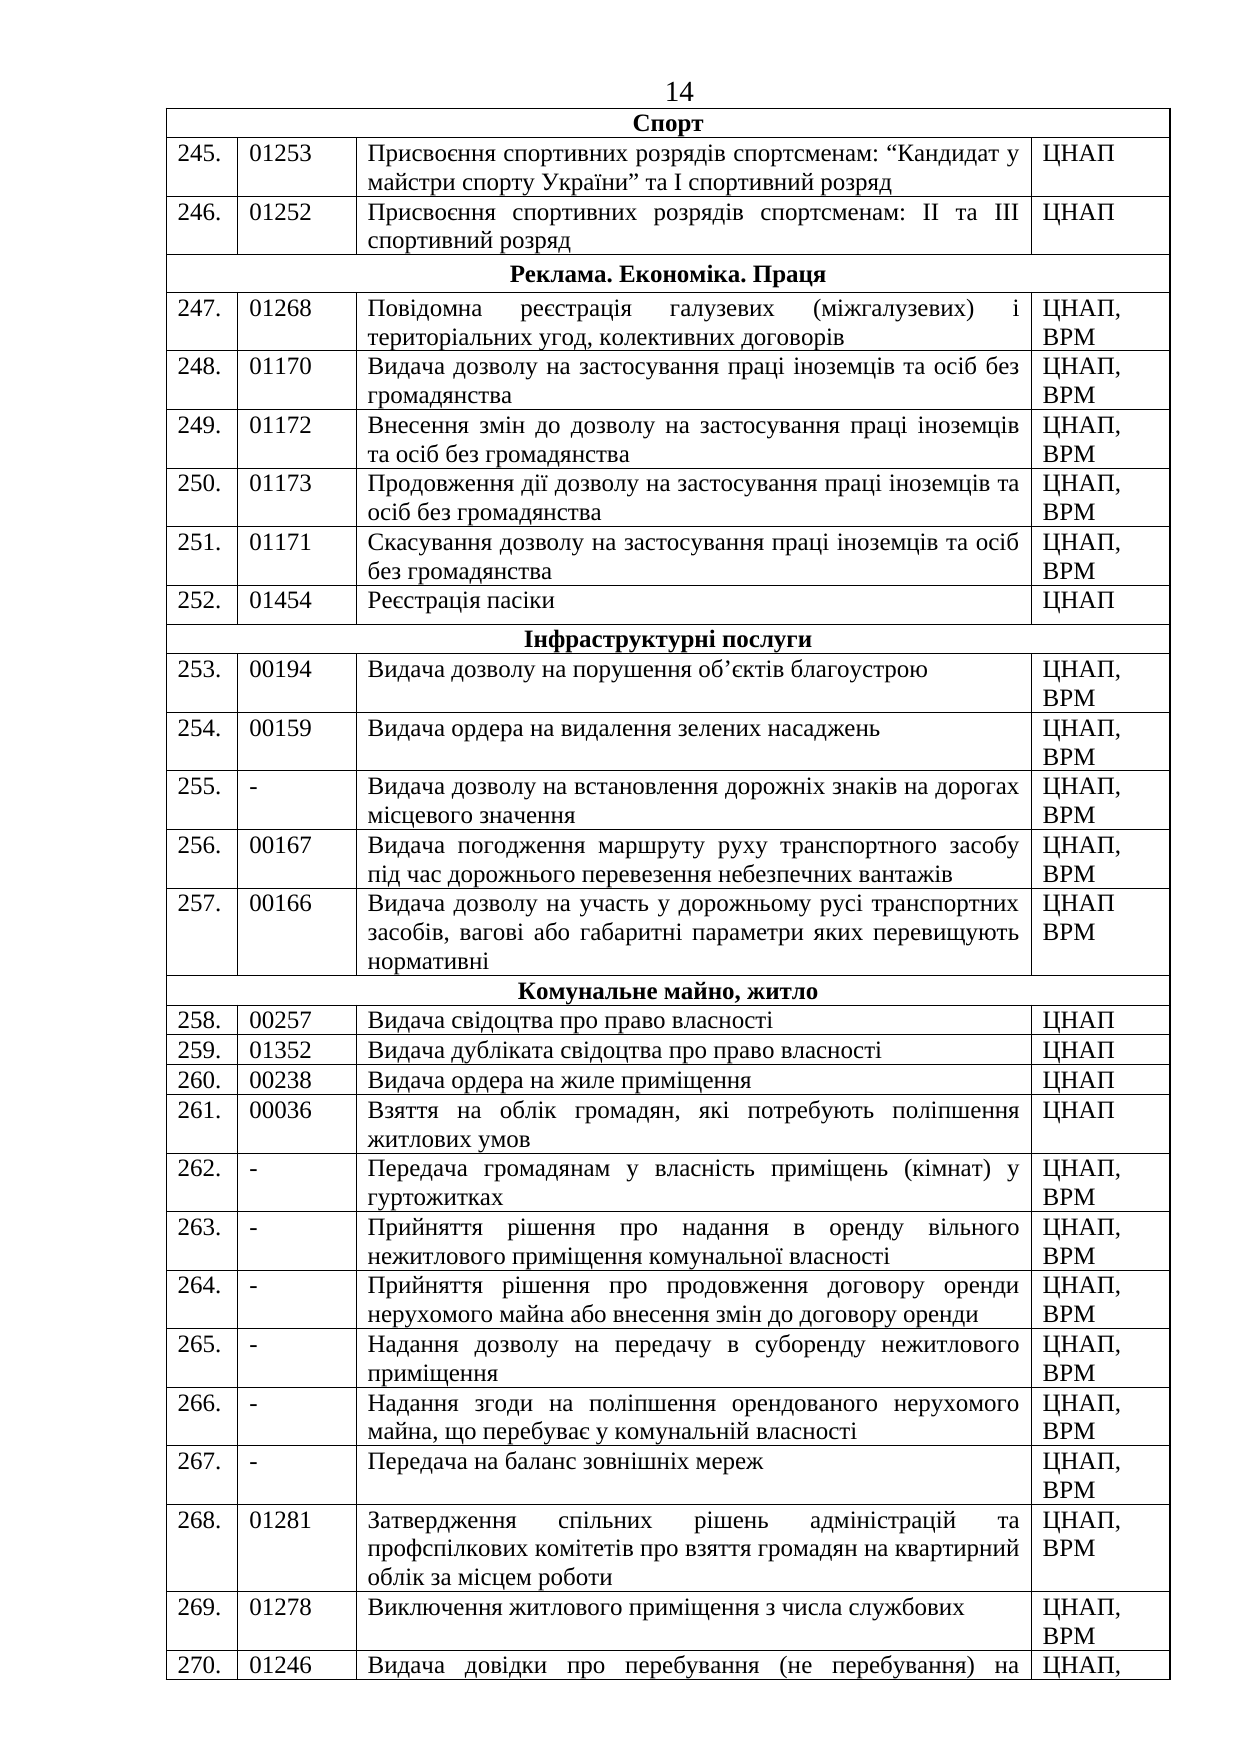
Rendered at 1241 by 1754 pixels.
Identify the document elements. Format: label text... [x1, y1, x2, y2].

table_cell Надання дозволу на передачу в суборенду нежитлового приміщення [357, 1329, 1031, 1387]
table_cell 01170 [238, 351, 356, 409]
table_cell - [238, 771, 356, 829]
table_cell [167, 889, 237, 975]
table_cell [167, 1388, 237, 1445]
table_cell [167, 586, 237, 623]
table_cell Присвоєння спортивних розрядів спортсменам: II та III спортивний розряд [357, 197, 1031, 254]
table_cell [167, 1592, 237, 1649]
table_cell [167, 1329, 237, 1387]
table_cell [167, 1006, 237, 1034]
table_cell 01268 [238, 293, 356, 350]
table_cell Передача на баланс зовнішніх мереж [357, 1446, 1031, 1504]
table_cell [167, 527, 237, 584]
table_cell [167, 351, 237, 409]
table_cell [167, 654, 237, 712]
table_cell 00257 [238, 1006, 356, 1034]
table_cell 00159 [238, 713, 356, 770]
table_cell Комунальне майно, житло [167, 976, 1169, 1004]
table_cell ЦНАП ВРМ [1032, 889, 1169, 975]
table_cell Продовження дії дозволу на застосування праці іноземців та осіб без громадянства [357, 469, 1031, 526]
table_cell Видача ордера на видалення зелених насаджень [357, 713, 1031, 770]
table_cell ЦНАП [1032, 1065, 1169, 1094]
table_cell Видача погодження маршруту руху транспортного засобу під час дорожнього перевезення небезпечних вантажів [357, 830, 1031, 887]
table_cell ЦНАП [1032, 197, 1169, 254]
table_cell [167, 1035, 237, 1064]
table_cell [167, 1095, 237, 1152]
table_cell 00167 [238, 830, 356, 887]
table_cell ЦНАП, ВРМ [1032, 527, 1169, 584]
table_cell Видача дозволу на участь у дорожньому русі транспортних засобів, вагові або габаритні параметри яких перевищують нормативні [357, 889, 1031, 975]
table_cell 01171 [238, 527, 356, 584]
table_cell ЦНАП, ВРМ [1032, 351, 1169, 409]
table_cell Передача громадянам у власність приміщень (кімнат) у гуртожитках [357, 1154, 1031, 1211]
table_cell [167, 1065, 237, 1094]
table_cell 01253 [238, 138, 356, 196]
table_cell ЦНАП, ВРМ [1032, 771, 1169, 829]
table_cell [167, 410, 237, 467]
table_cell 00194 [238, 654, 356, 712]
table_cell Повідомна реєстрація галузевих (міжгалузевих) і територіальних угод, колективних договорів [357, 293, 1031, 350]
table_cell ЦНАП, ВРМ [1032, 1388, 1169, 1445]
table_cell Спорт [167, 109, 1169, 137]
table_cell ЦНАП, ВРМ [1032, 713, 1169, 770]
table_cell ЦНАП, ВРМ [1032, 1212, 1169, 1269]
table_cell ЦНАП [1032, 586, 1169, 623]
table_cell [167, 138, 237, 196]
table_cell Видача дозволу на застосування праці іноземців та осіб без громадянства [357, 351, 1031, 409]
table_cell ЦНАП, ВРМ [1032, 410, 1169, 467]
table_cell ЦНАП, ВРМ [1032, 469, 1169, 526]
table_cell Прийняття рішення про надання в оренду вільного нежитлового приміщення комунальної власності [357, 1212, 1031, 1269]
table_cell Видача дубліката свідоцтва про право власності [357, 1035, 1031, 1064]
table_cell - [238, 1388, 356, 1445]
table_cell Надання згоди на поліпшення орендованого нерухомого майна, що перебуває у комунальній власності [357, 1388, 1031, 1445]
table_cell 01352 [238, 1035, 356, 1064]
table_cell ЦНАП, ВРМ [1032, 1329, 1169, 1387]
table_cell - [238, 1329, 356, 1387]
table_cell [167, 469, 237, 526]
table_cell Присвоєння спортивних розрядів спортсменам: “Кандидат у майстри спорту України” та I спортивний розряд [357, 138, 1031, 196]
table_cell 01173 [238, 469, 356, 526]
table_cell 01454 [238, 586, 356, 623]
table_cell ЦНАП, ВРМ [1032, 1592, 1169, 1649]
table_cell Реклама. Економіка. Праця [167, 255, 1169, 292]
table_cell 01172 [238, 410, 356, 467]
table_cell [167, 1271, 237, 1328]
table_cell - [238, 1212, 356, 1269]
table_cell [167, 1212, 237, 1269]
table_cell Інфраструктурні послуги [167, 625, 1169, 653]
table_cell 00036 [238, 1095, 356, 1152]
table_cell [167, 1505, 237, 1591]
table_cell ЦНАП, ВРМ [1032, 1505, 1169, 1591]
table_cell - [238, 1446, 356, 1504]
table_cell Прийняття рішення про продовження договору оренди нерухомого майна або внесення змін до договору оренди [357, 1271, 1031, 1328]
table_cell Скасування дозволу на застосування праці іноземців та осіб без громадянства [357, 527, 1031, 584]
table_cell - [238, 1271, 356, 1328]
table_cell 01246 [238, 1651, 356, 1679]
table_cell ЦНАП, ВРМ [1032, 1271, 1169, 1328]
table_cell Реєстрація пасіки [357, 586, 1031, 623]
table_cell ЦНАП, ВРМ [1032, 293, 1169, 350]
table_cell [167, 771, 237, 829]
table_cell Виключення житлового приміщення з числа службових [357, 1592, 1031, 1649]
table_cell Затвердження спільних рішень адміністрацій та профспілкових комітетів про взяття громадян на квартирний облік за місцем роботи [357, 1505, 1031, 1591]
table_cell [167, 197, 237, 254]
table_cell 01278 [238, 1592, 356, 1649]
table_cell [167, 713, 237, 770]
table_cell 00166 [238, 889, 356, 975]
table_cell ЦНАП [1032, 1006, 1169, 1034]
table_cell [357, 1651, 1031, 1679]
table_cell [167, 1446, 237, 1504]
table_cell ЦНАП [1032, 1095, 1169, 1152]
table_cell 01281 [238, 1505, 356, 1591]
table_cell Видача дозволу на порушення об’єктів благоустрою [357, 654, 1031, 712]
table_cell 00238 [238, 1065, 356, 1094]
table_cell ЦНАП [1032, 138, 1169, 196]
table_cell [167, 830, 237, 887]
table_cell 01252 [238, 197, 356, 254]
table_cell Внесення змін до дозволу на застосування праці іноземців та осіб без громадянства [357, 410, 1031, 467]
table_cell [167, 1154, 237, 1211]
table_cell Видача свідоцтва про право власності [357, 1006, 1031, 1034]
table_cell [167, 1651, 237, 1679]
table_cell - [238, 1154, 356, 1211]
table_cell Взяття на облік громадян, які потребують поліпшення житлових умов [357, 1095, 1031, 1152]
table_cell ЦНАП, ВРМ [1032, 1154, 1169, 1211]
table_cell Видача дозволу на встановлення дорожніх знаків на дорогах місцевого значення [357, 771, 1031, 829]
table_cell ЦНАП, ВРМ [1032, 1446, 1169, 1504]
table_cell [167, 293, 237, 350]
table_cell ЦНАП, ВРМ [1032, 830, 1169, 887]
table_cell ЦНАП [1032, 1035, 1169, 1064]
table_cell Видача ордера на жиле приміщення [357, 1065, 1031, 1094]
table_cell ЦНАП, ВРМ [1032, 1651, 1169, 1679]
table_cell ЦНАП, ВРМ [1032, 654, 1169, 712]
